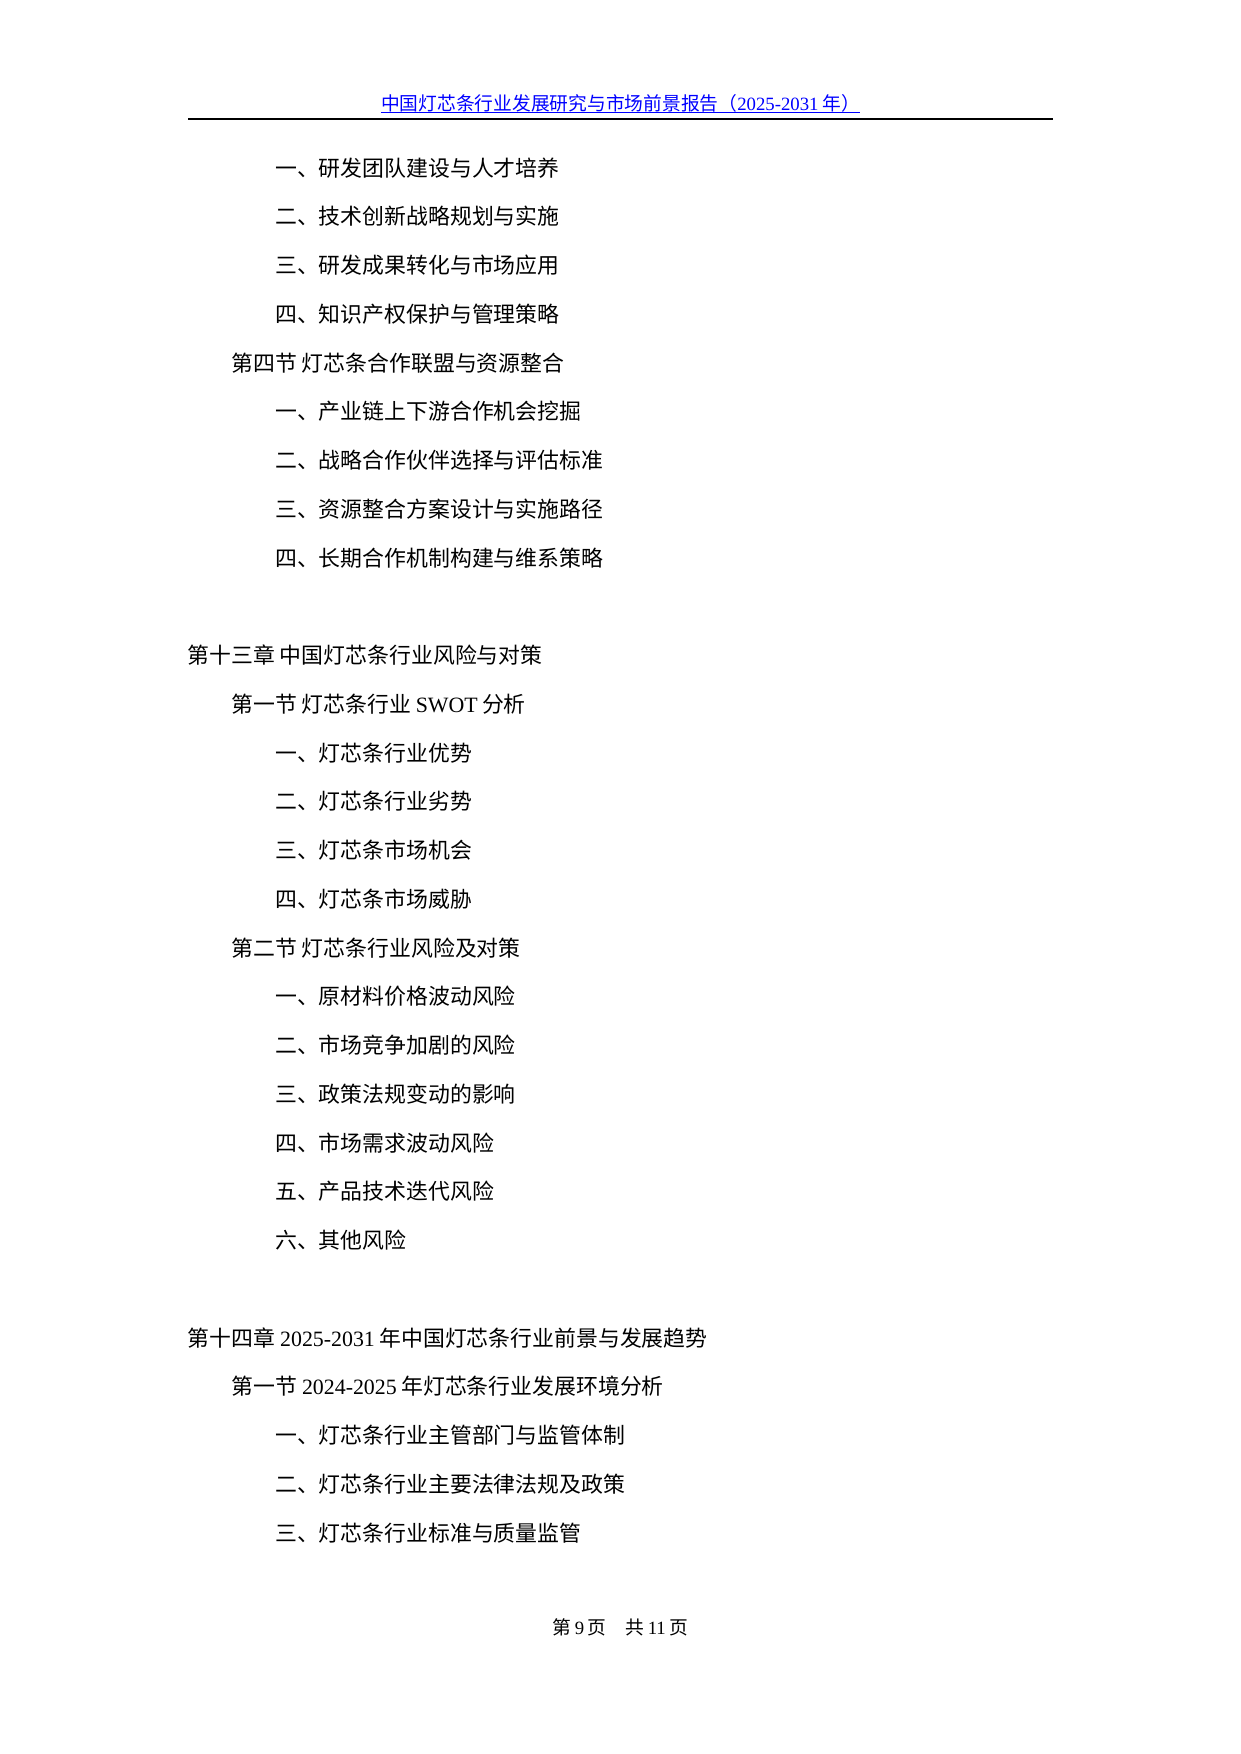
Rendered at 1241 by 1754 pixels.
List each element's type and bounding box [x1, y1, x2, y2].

text [187, 150, 1053, 1548]
